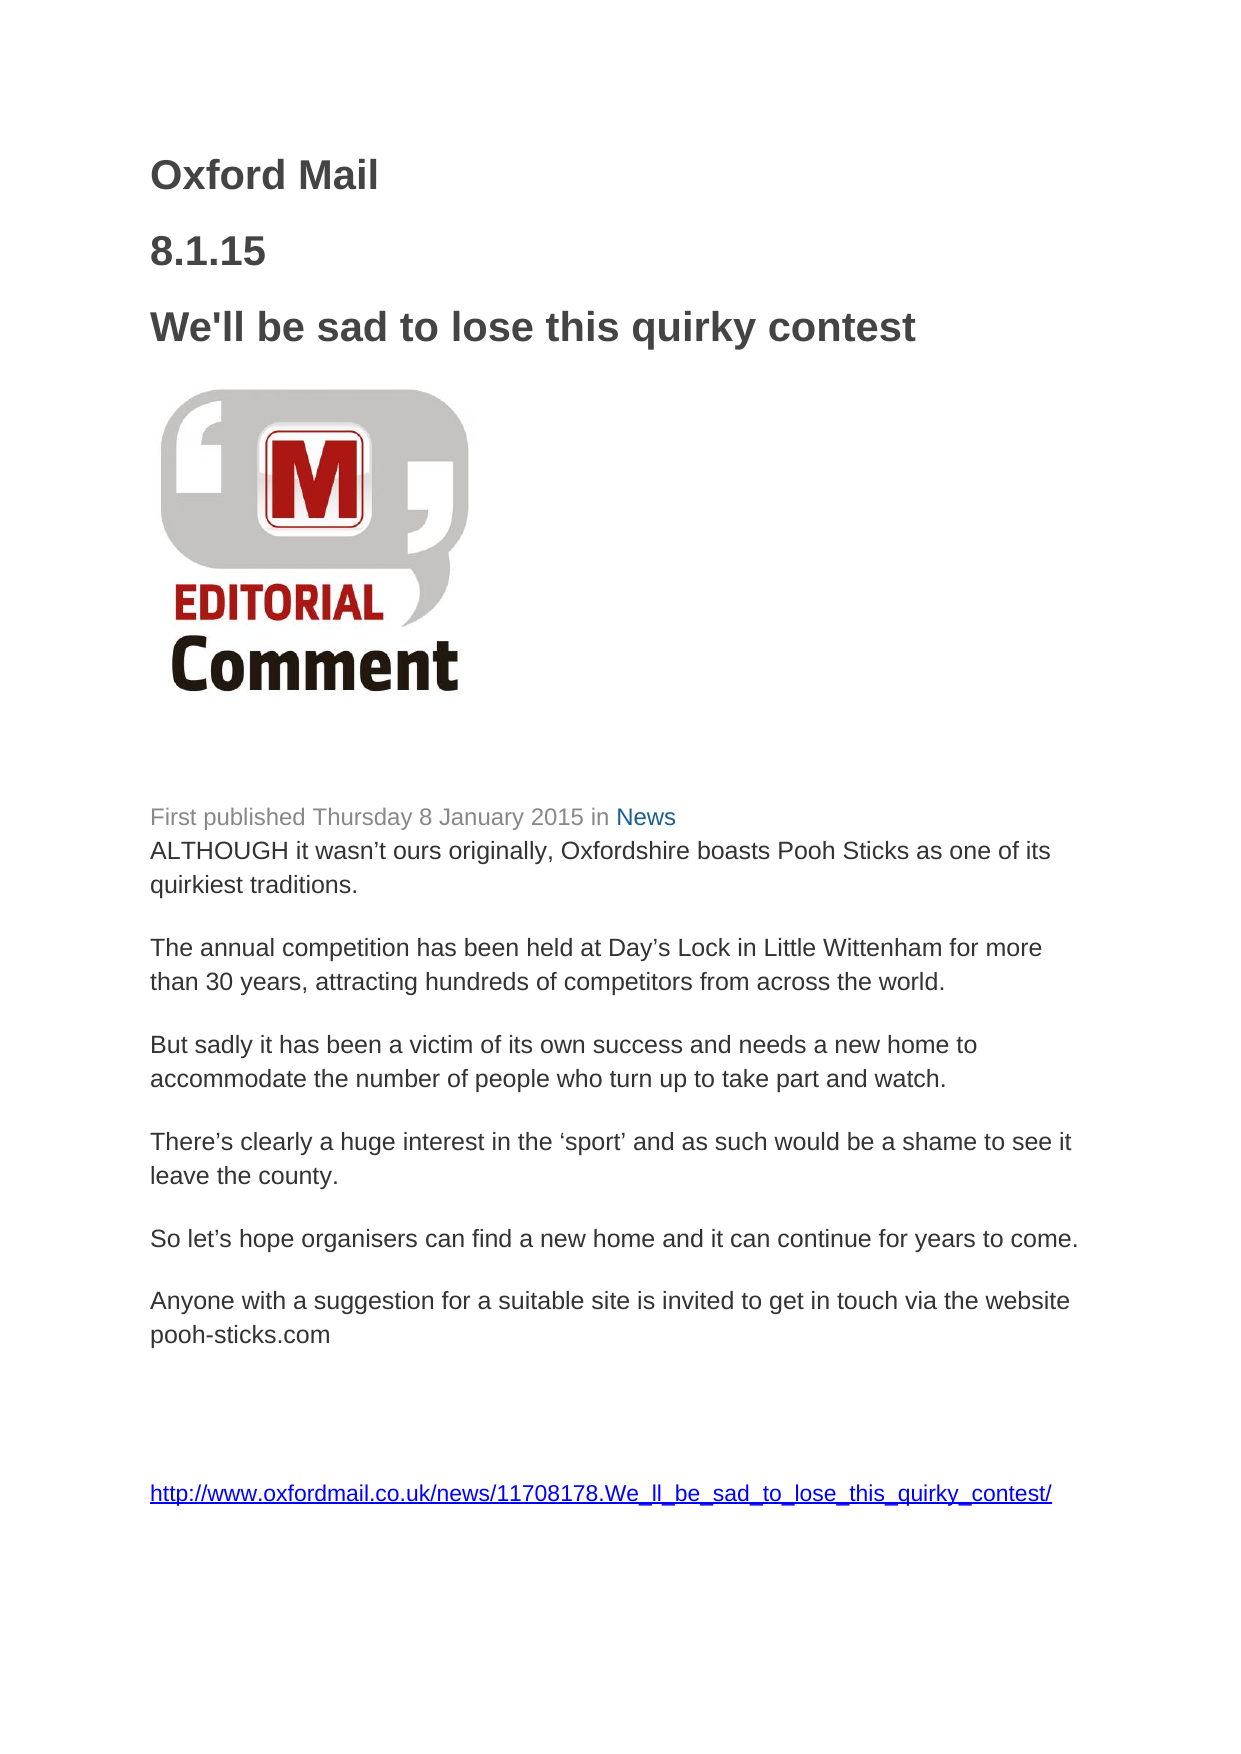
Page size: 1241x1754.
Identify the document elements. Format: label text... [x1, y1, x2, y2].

picture [150, 378, 478, 706]
text There’s clearly a huge interest in the ‘sport’ and as such would be a shame to see it leave the county. [150, 1121, 1090, 1190]
text So let’s hope organisers can find a new home and it can continue for years to come. [150, 1218, 1090, 1252]
text 8.1.15 [150, 226, 1090, 274]
text Oxford Mail [150, 150, 1090, 198]
text Anyone with a suggestion for a suitable site is invited to get in touch via the website pooh-sticks.com [150, 1281, 1090, 1349]
text First published Thursday 8 January 2015 in News [150, 789, 1090, 831]
text The annual competition has been held at Day’s Lock in Little Wittenham for more than 30 years, attracting hundreds of competitors from across the world. [150, 927, 1090, 996]
text We'll be sad to lose this quirky contest [150, 302, 1090, 350]
text http://www.oxfordmail.co.uk/news/11708178.We_ll_be_sad_to_lose_this_quirky_contest/ [150, 1479, 1090, 1506]
text But sadly it has been a victim of its own success and needs a new home to accommodate the number of people who turn up to take part and watch. [150, 1024, 1090, 1093]
text ALTHOUGH it wasn’t ours originally, Oxfordshire boasts Pooh Sticks as one of its quirkiest traditions. [150, 831, 1090, 899]
